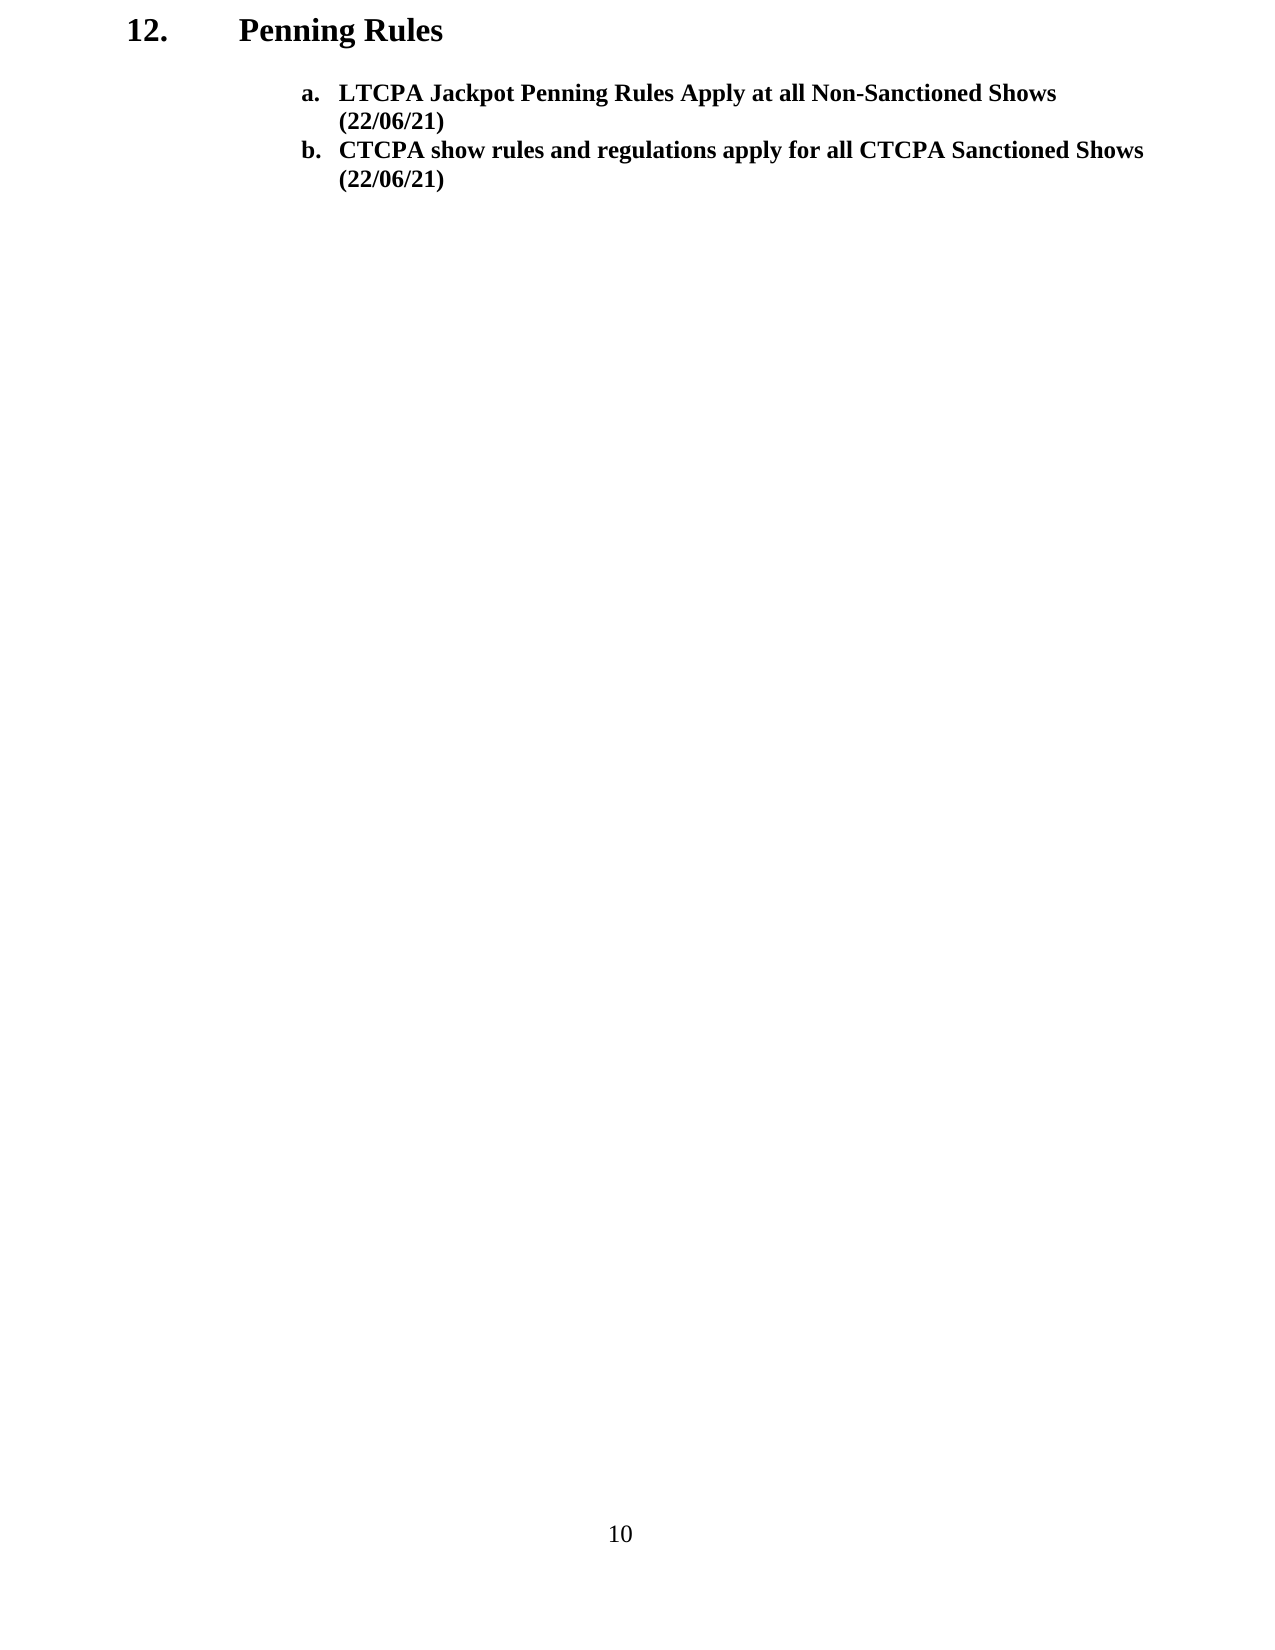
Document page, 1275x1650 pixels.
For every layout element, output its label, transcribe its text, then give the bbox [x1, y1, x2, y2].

list (22/06/21) [339, 164, 1152, 193]
list CTCPA show rules and regulations apply for all CTCPA Sanctioned Shows [301, 135, 1152, 164]
list (22/06/21) [339, 106, 1152, 135]
list Penning Rules [126, 11, 1152, 49]
list LTCPA Jackpot Penning Rules Apply at all Non-Sanctioned Shows [301, 78, 1152, 106]
